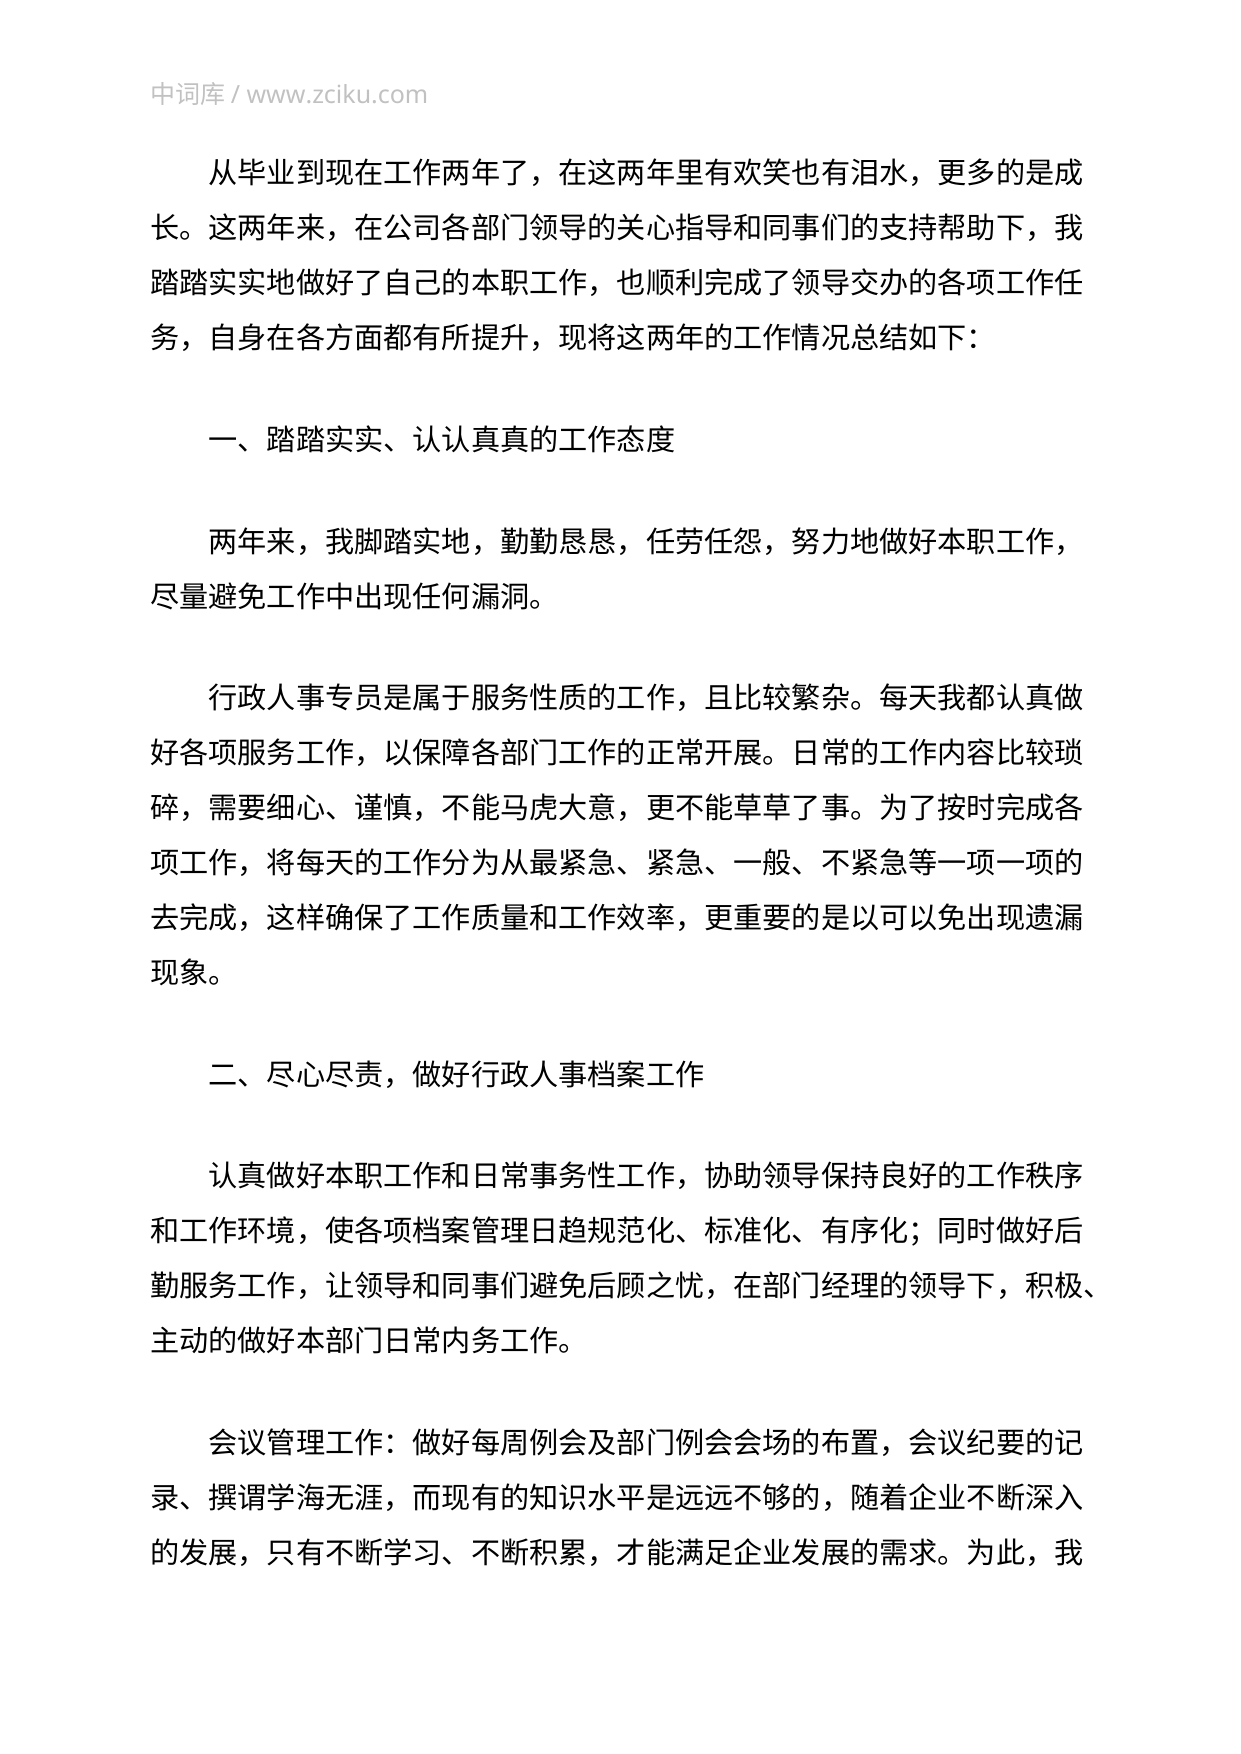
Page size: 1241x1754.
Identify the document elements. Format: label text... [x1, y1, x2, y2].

text 行政人事专员是属于服务性质的工作，且比较繁杂。每天我都认真做好各项服务工作，以保障各部门工作的正常开展。日常的工作内容比较琐碎，需要细心、谨慎，不能马虎大意，更不能草草了事。为了按时完成各项工作，将每天的工作分为从最紧急、紧急、一般、不紧急等一项一项的去完成，这样确保了工作质量和工作效率，更重要的是以可以免出现遗漏现象。 [150, 675, 1090, 992]
text 从毕业到现在工作两年了，在这两年里有欢笑也有泪水，更多的是成长。这两年来，在公司各部门领导的关心指导和同事们的支持帮助下，我踏踏实实地做好了自己的本职工作，也顺利完成了领导交办的各项工作任务，自身在各方面都有所提升，现将这两年的工作情况总结如下： [150, 150, 1090, 357]
text 认真做好本职工作和日常事务性工作，协助领导保持良好的工作秩序和工作环境，使各项档案管理日趋规范化、标准化、有序化；同时做好后勤服务工作，让领导和同事们避免后顾之忧，在部门经理的领导下，积极、主动的做好本部门日常内务工作。 [150, 1153, 1090, 1360]
text 一、踏踏实实、认认真真的工作态度 [150, 416, 1090, 459]
text 二、尽心尽责，做好行政人事档案工作 [150, 1051, 1090, 1093]
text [150, 1419, 1090, 1571]
text 两年来，我脚踏实地，勤勤恳恳，任劳任怨，努力地做好本职工作，尽量避免工作中出现任何漏洞。 [150, 518, 1090, 615]
